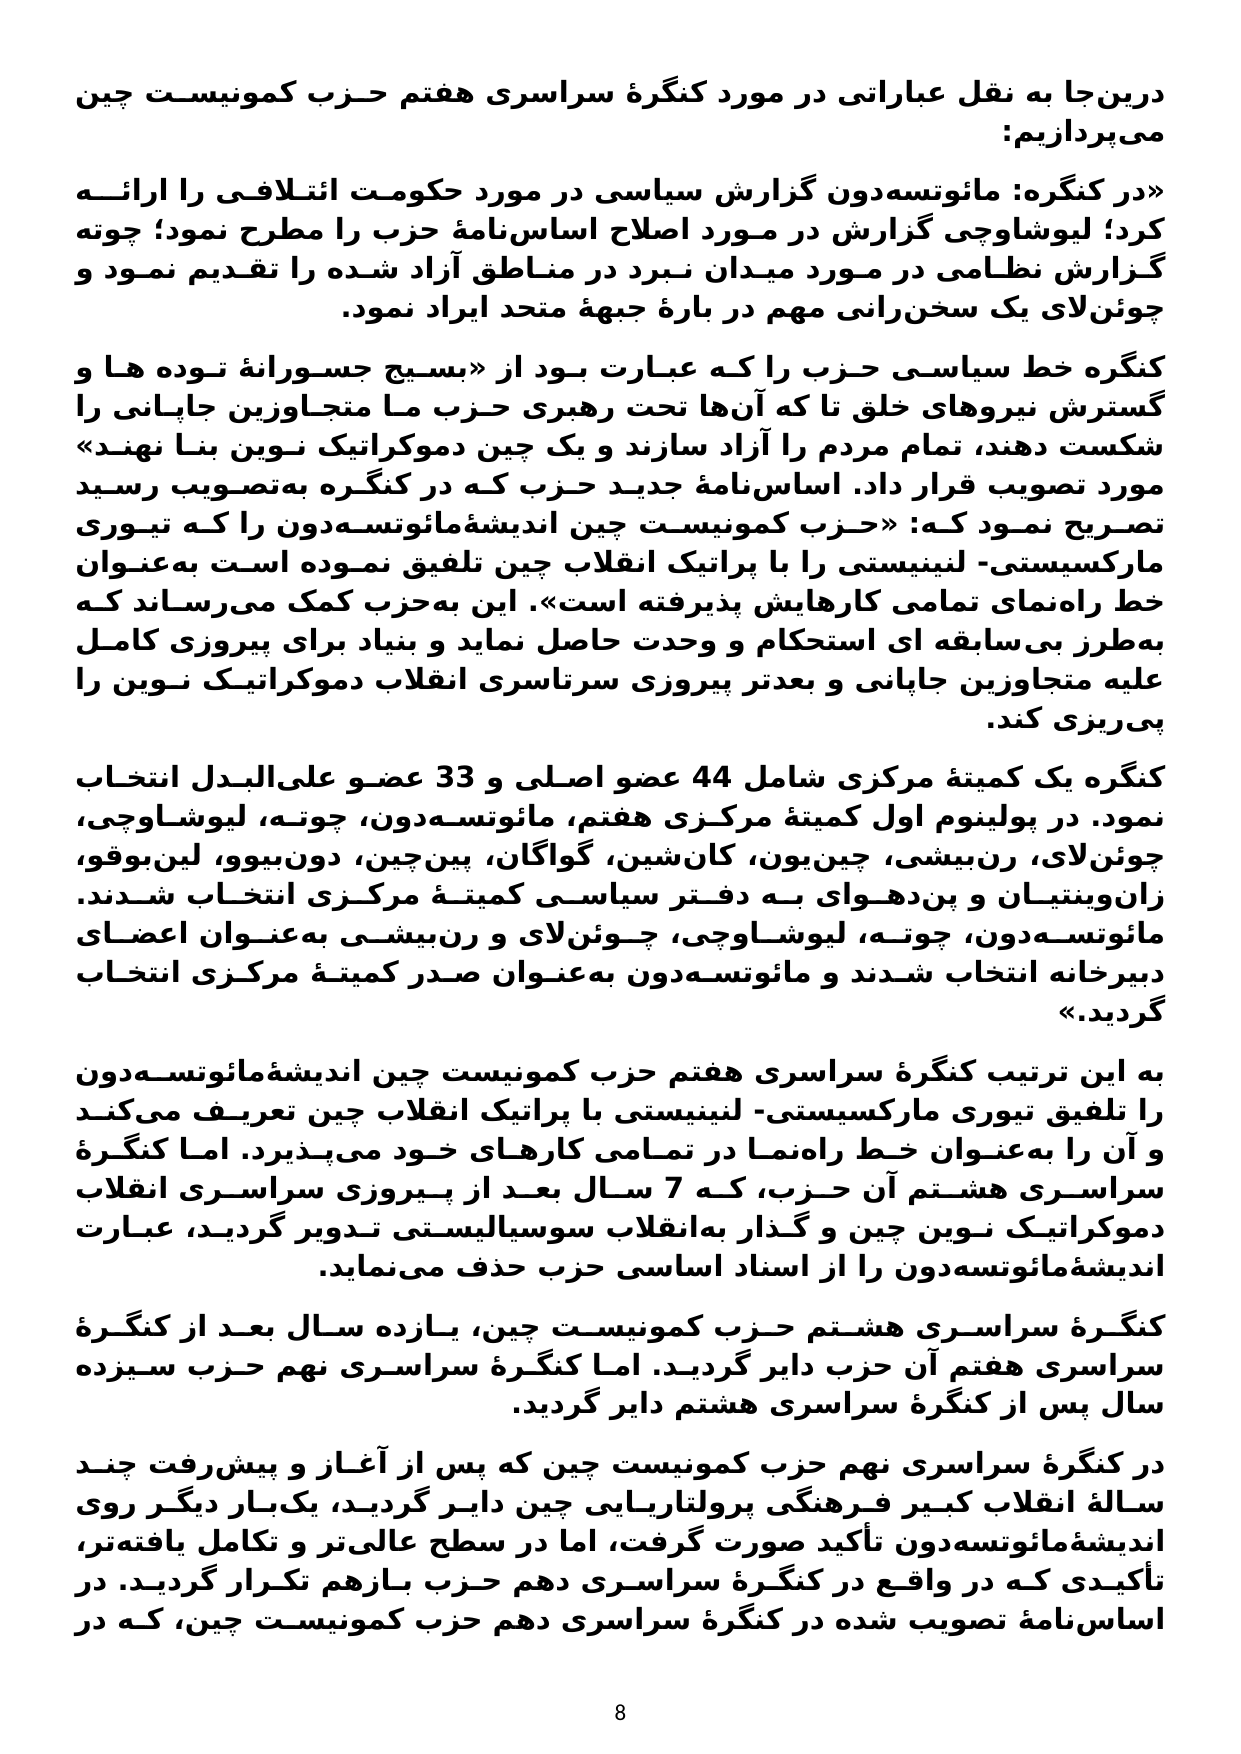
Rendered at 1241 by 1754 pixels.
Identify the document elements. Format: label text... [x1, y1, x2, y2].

text درین‌جا به نقل عباراتی در مورد کنگرۀ سراسری هفتم حزب کمونیست چین می‌پردازیم: [75, 75, 1165, 148]
text «در کنگره: مائوتسه‌دون گزارش سیاسی در مورد حکومـت ائتـلافـی را ارائـه کرد؛ لیوشاوچی گزارش در مـورد اصلاح اساس‌نامۀ حزب را مطرح نمود؛ چوته گزارش نظامی در مورد میدان نبرد در مناطق آزاد شده را تقدیم نمود و چوئن‌لای یک سخن‌رانی مهم در بارۀ جبهۀ متحد ایراد نمود. [75, 174, 1165, 324]
text کنگرۀ سراسری هشتم حزب کمونیست چین، یازده سال بعد از کنگرۀ سراسری هفتم آن حزب دایر گردید. اما کنگرۀ سراسری نهم حزب سیزده سال پس از کنگرۀ سراسری هشتم دایر گردید. [75, 1309, 1165, 1421]
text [75, 1447, 1165, 1636]
text کنگره خط سیاسی حزب را که عبارت بود از «بسیج جسورانۀ توده ها و گسترش نیروهای خلق تا که آن‌ها تحت رهبری حزب ما متجاوزین جاپانی را شکست دهند، تمام مردم را آزاد سازند و یک چین دموکراتیک نوین بنا نهند» مورد تصویب قرار داد. اساس‌نامۀ جدید حزب که در کنگره به‌تصویب رسید تصریح نمود که: «حزب کمونیست چین اندیشۀمائوتسه‌دون را که تیوری مارکسیستی- لنینیستی را با پراتیک انقلاب چین تلفیق نموده است به‌عنوان خط راه‌نمای تمامی کارهایش پذیرفته است». این به‌حزب کمک می‌رساند که به‌طرز بی‌سابقه ای استحکام و وحدت حاصل نماید و بنیاد برای پیروزی کامل علیه متجاوزین جاپانی و بعدتر پیروزی سرتاسری انقلاب دموکراتیک نوین را پی‌ریزی کند. [75, 350, 1165, 735]
text به این ترتیب کنگرۀ سراسری هفتم حزب کمونیست چین اندیشۀمائوتسه‌دون را تلفیق تیوری مارکسیستی- لنینیستی با پراتیک انقلاب چین تعریف می‌کند و آن را به‌عنوان خط راه‌نما در تمامی کارهای خود می‌پذیرد. اما کنگرۀ سراسری هشتم آن حزب، که 7 سال بعد از پیروزی سراسری انقلاب دموکراتیک نوین چین و گذار به‌انقلاب سوسیالیستی تدویر گردید، عبارت اندیشۀمائوتسه‌دون را از اسناد اساسی حزب حذف می‌نماید. [75, 1054, 1165, 1283]
text کنگره یک کمیتۀ مرکزی شامل 44 عضو اصلی و 33 عضو علی‌البدل انتخاب نمود. در پولینوم اول کمیتۀ مرکزی هفتم، مائوتسه‌دون، چوته، لیوشاوچی، چوئن‌لای، رن‌بیشی، چین‌یون، کان‌شین، گواگان، پین‌چین، دون‌بیوو، لین‌بوقو، زان‌وینتیان و پن‌دهوای به دفتر سیاسی کمیتۀ مرکزی انتخاب شدند. مائوتسه‌دون، چوته، لیوشاوچی، چوئن‌لای و رن‌بیشی به‌عنوان اعضای دبیرخانه انتخاب شدند و مائوتسه‌دون به‌عنوان صدر کمیتۀ مرکزی انتخاب گردید.» [75, 761, 1165, 1028]
